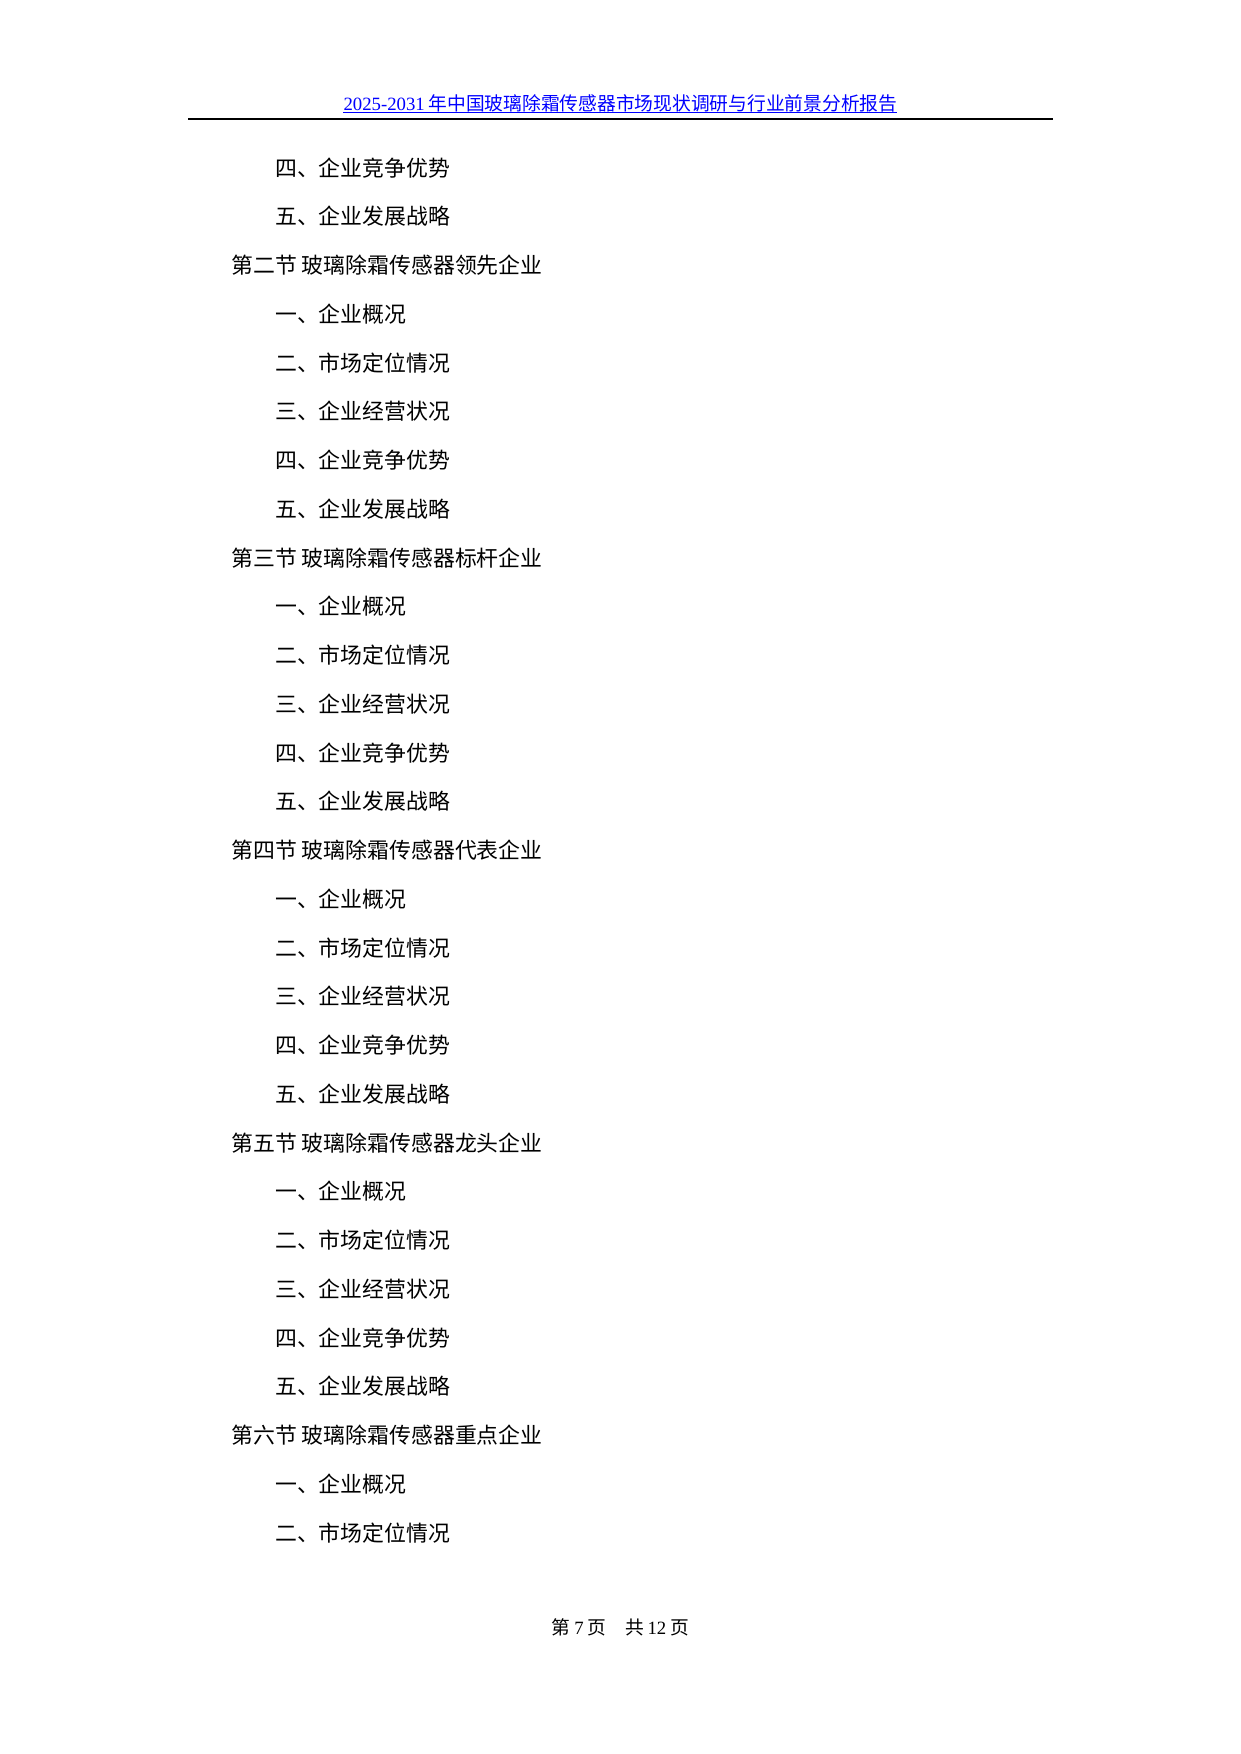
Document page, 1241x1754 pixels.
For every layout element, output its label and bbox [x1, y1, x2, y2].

text [187, 150, 1053, 1548]
